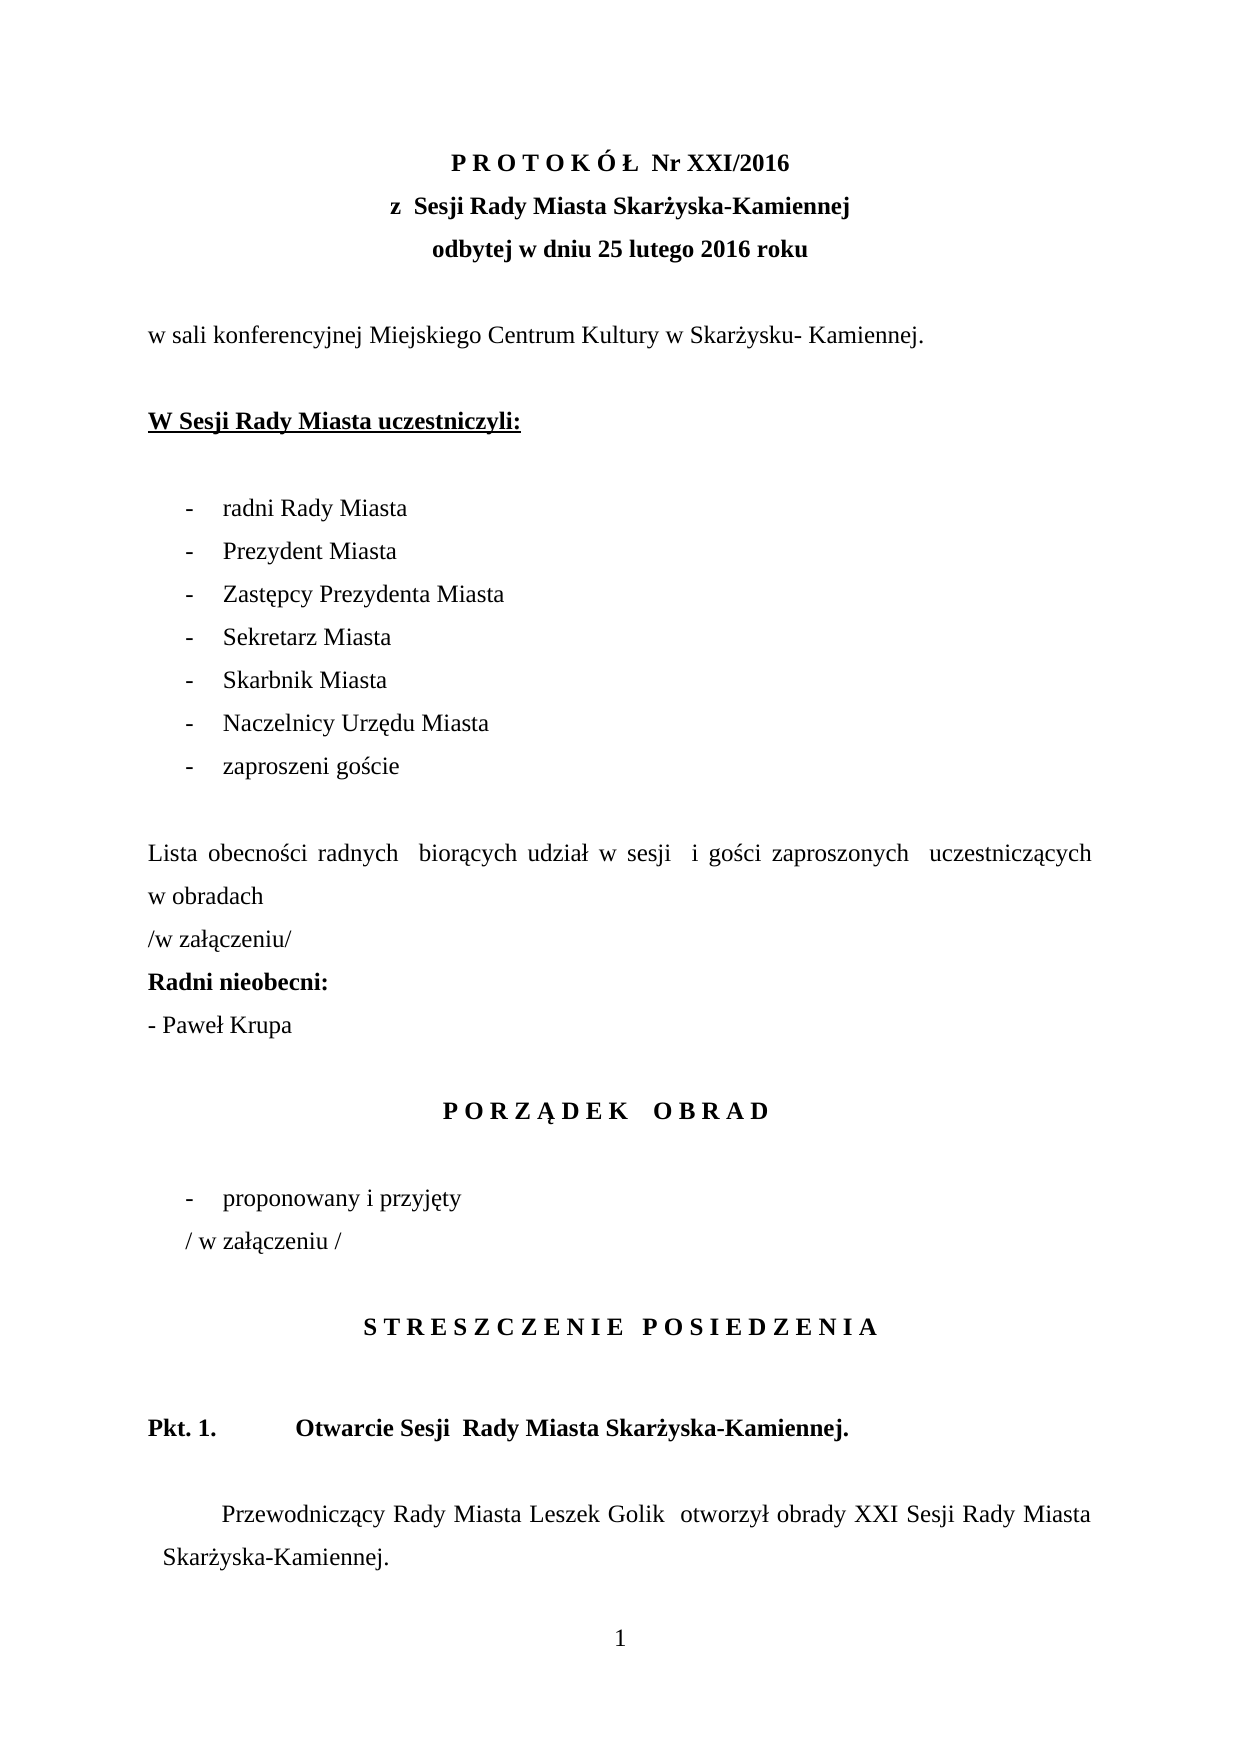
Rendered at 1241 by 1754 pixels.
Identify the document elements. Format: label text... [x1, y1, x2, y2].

text w sali konferencyjnej Miejskiego Centrum Kultury w Skarżysku- Kamiennej. [148, 320, 1093, 349]
list radni Rady Miasta [185, 493, 1093, 521]
list proponowany i przyjęty [185, 1183, 1093, 1211]
text Radni nieobecni: [148, 967, 1093, 996]
text Przewodniczący Rady Miasta Leszek Golik otworzył obrady XXI Sesji Rady Miasta Skarżyska-Kamiennej. [162, 1499, 1093, 1571]
subtitle P O R Z Ą D E K O B R A D [369, 1096, 1093, 1125]
list Skarbnik Miasta [185, 665, 1093, 694]
subtitle S T R E S Z C Z E N I E P O S I E D Z E N I A [148, 1312, 1093, 1341]
list Sekretarz Miasta [185, 622, 1093, 651]
text Pkt. 1. Otwarcie Sesji Rady Miasta Skarżyska-Kamiennej. [148, 1413, 1093, 1441]
text W Sesji Rady Miasta uczestniczyli: [148, 406, 1093, 435]
text /w załączeniu/ [148, 924, 1093, 953]
text Lista obecności radnych biorących udział w sesji i gości zaproszonych uczestniczących w obradach [148, 838, 1093, 909]
list zaproszeni goście [185, 751, 1093, 780]
list Prezydent Miasta [185, 536, 1093, 564]
title P R O T O K Ó Ł Nr XXI/2016 [148, 148, 1093, 176]
text / w załączeniu / [185, 1226, 1093, 1254]
text z Sesji Rady Miasta Skarżyska-Kamiennej [148, 191, 1093, 219]
list Naczelnicy Urzędu Miasta [185, 708, 1093, 737]
text - Paweł Krupa [148, 1010, 1093, 1039]
text odbytej w dniu 25 lutego 2016 roku [148, 234, 1093, 263]
list Zastępcy Prezydenta Miasta [185, 579, 1093, 608]
